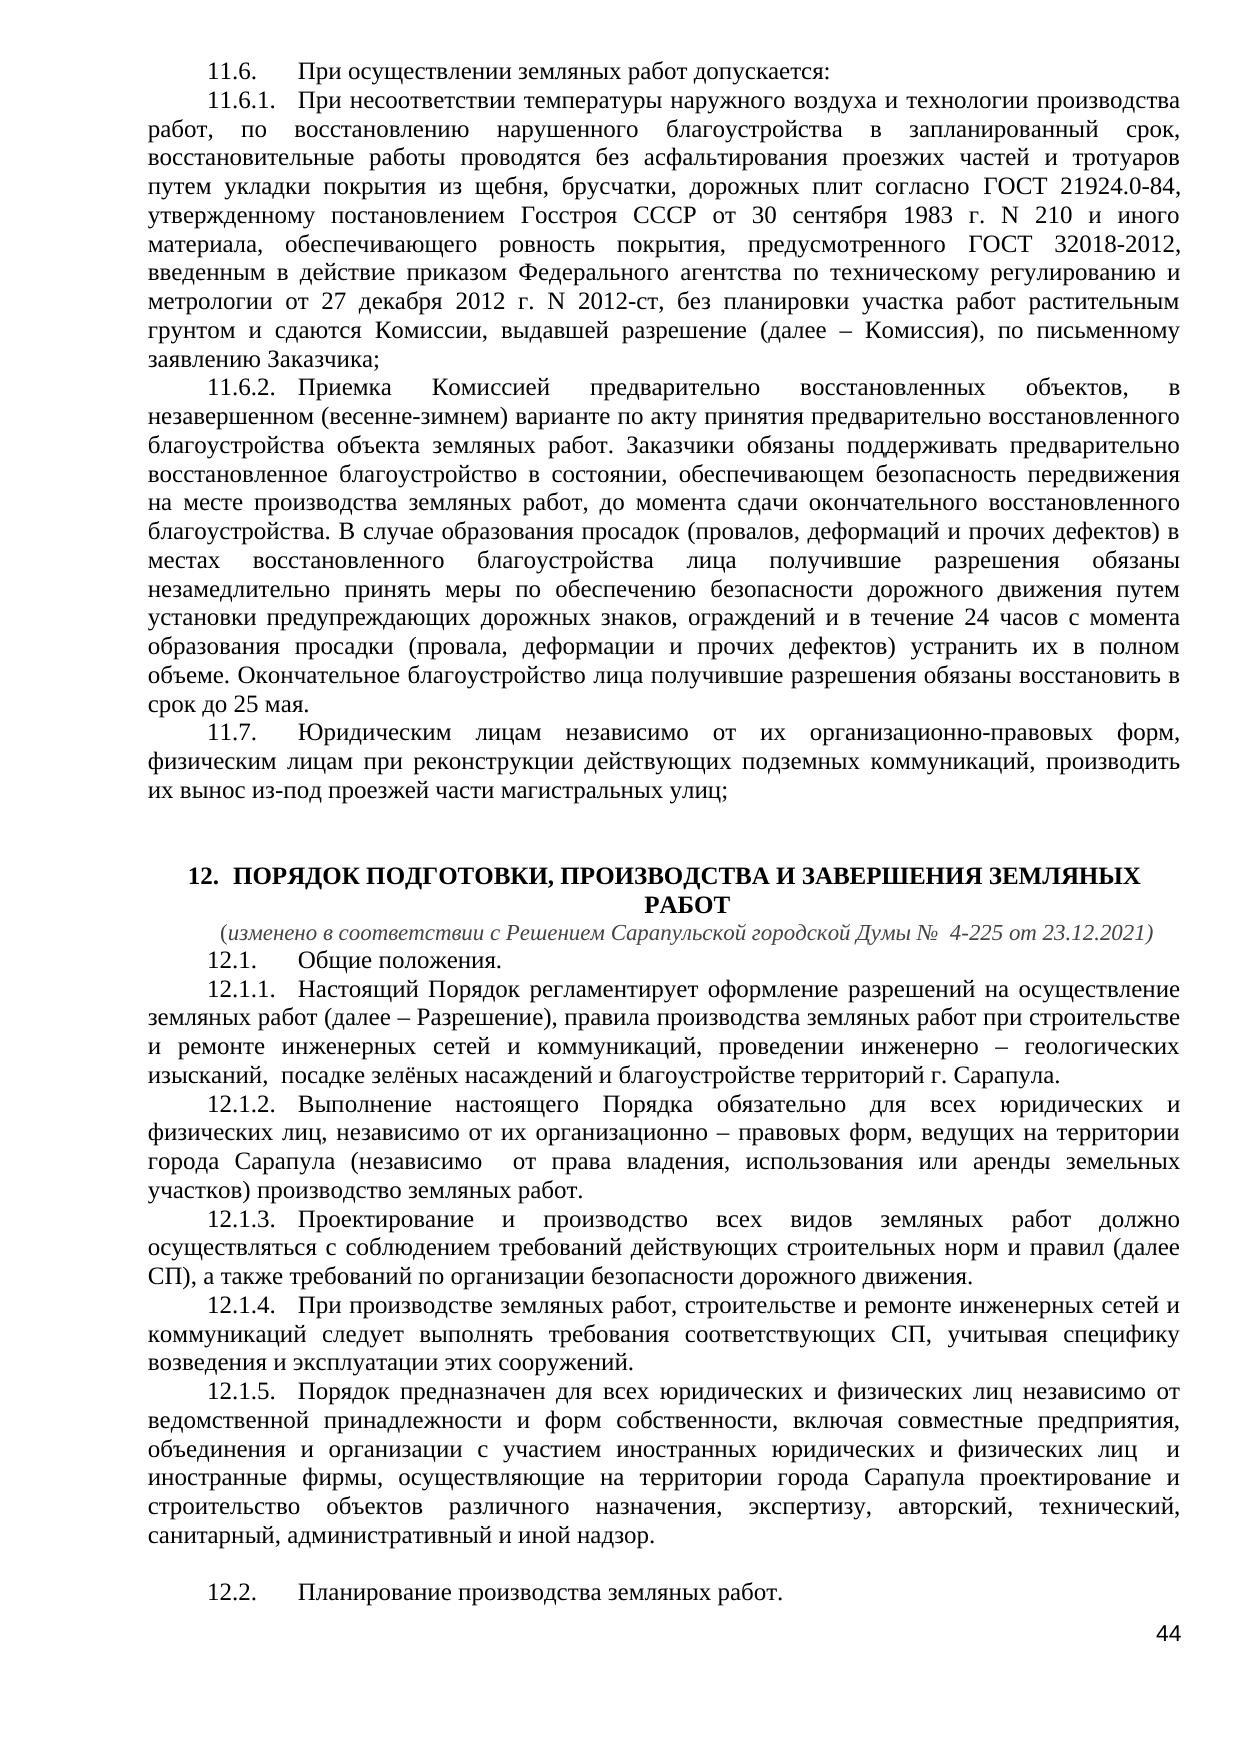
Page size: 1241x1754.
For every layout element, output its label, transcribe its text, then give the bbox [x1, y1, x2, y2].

list Общие положения. [148, 945, 1181, 974]
list При осуществлении земляных работ допускается: [148, 56, 1181, 85]
list Юридическим лицам независимо от их организационно-правовых форм, физическим лицам при реконструкции действующих подземных коммуникаций, производить их вынос из-под проезжей части магистральных улиц; [148, 717, 1181, 804]
list Проектирование и производство всех видов земляных работ должно осуществляться с соблюдением требований действующих строительных норм и правил (далее СП), а также требований по организации безопасности дорожного движения. [148, 1204, 1181, 1290]
list ПОРЯДОК ПОДГОТОВКИ, ПРОИЗВОДСТВА И ЗАВЕРШЕНИЯ ЗЕМЛЯНЫХ РАБОТ (изменено в соответствии с Решением Сарапульской городской Думы № 4-225 от 23.12.2021) [148, 861, 1181, 945]
list Настоящий Порядок регламентирует оформление разрешений на осуществление земляных работ (далее – Разрешение), правила производства земляных работ при строительстве и ремонте инженерных сетей и коммуникаций, проведении инженерно – геологических изысканий, посадке зелёных насаждений и благоустройстве территорий г. Сарапула. [148, 974, 1181, 1089]
list При несоответствии температуры наружного воздуха и технологии производства работ, по восстановлению нарушенного благоустройства в запланированный срок, восстановительные работы проводятся без асфальтирования проезжих частей и тротуаров путем укладки покрытия из щебня, брусчатки, дорожных плит согласно ГОСТ 21924.0-84, утвержденному постановлением Госстроя СССР от 30 сентября 1983 г. N 210 и иного материала, обеспечивающего ровность покрытия, предусмотренного ГОСТ 32018-2012, введенным в действие приказом Федерального агентства по техническому регулированию и метрологии от 27 декабря 2012 г. N 2012-ст, без планировки участка работ растительным грунтом и сдаются Комиссии, выдавшей разрешение (далее – Комиссия), по письменному заявлению Заказчика; [148, 85, 1181, 372]
list Приемка Комиссией предварительно восстановленных объектов, в незавершенном (весенне-зимнем) варианте по акту принятия предварительно восстановленного благоустройства объекта земляных работ. Заказчики обязаны поддерживать предварительно восстановленное благоустройство в состоянии, обеспечивающем безопасность передвижения на месте производства земляных работ, до момента сдачи окончательного восстановленного благоустройства. В случае образования просадок (провалов, деформаций и прочих дефектов) в местах восстановленного благоустройства лица получившие разрешения обязаны незамедлительно принять меры по обеспечению безопасности дорожного движения путем установки предупреждающих дорожных знаков, ограждений и в течение 24 часов с момента образования просадки (провала, деформации и прочих дефектов) устранить их в полном объеме. Окончательное благоустройство лица получившие разрешения обязаны восстановить в срок до 25 мая. [148, 372, 1181, 717]
list Порядок предназначен для всех юридических и физических лиц независимо от ведомственной принадлежности и форм собственности, включая совместные предприятия, объединения и организации с участием иностранных юридических и физических лиц и иностранные фирмы, осуществляющие на территории города Сарапула проектирование и строительство объектов различного назначения, экспертизу, авторский, технический, санитарный, административный и иной надзор. [148, 1376, 1181, 1549]
list Выполнение настоящего Порядка обязательно для всех юридических и физических лиц, независимо от их организационно – правовых форм, ведущих на территории города Сарапула (независимо от права владения, использования или аренды земельных участков) производство земляных работ. [148, 1089, 1181, 1204]
list Планирование производства земляных работ. [148, 1577, 1181, 1606]
list При производстве земляных работ, строительстве и ремонте инженерных сетей и коммуникаций следует выполнять требования соответствующих СП, учитывая специфику возведения и эксплуатации этих сооружений. [148, 1290, 1181, 1376]
